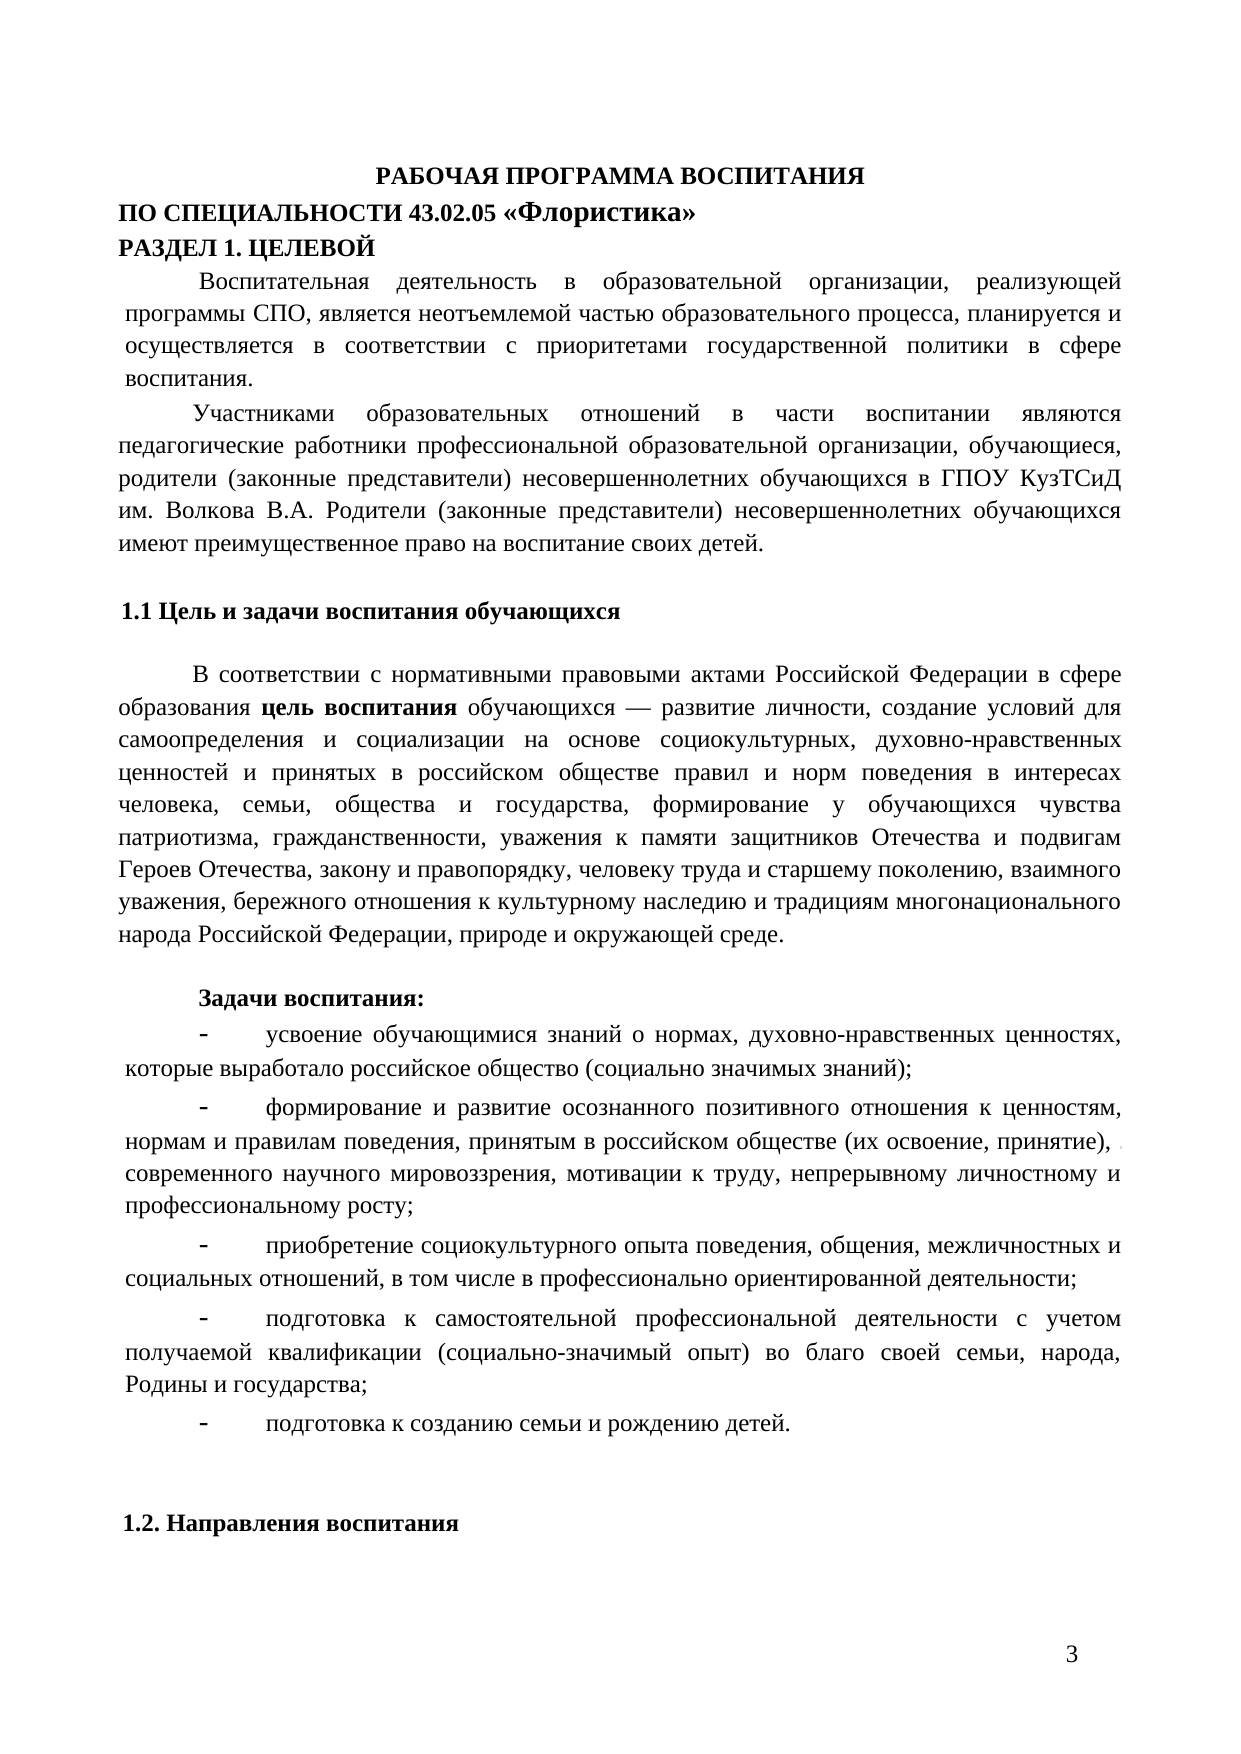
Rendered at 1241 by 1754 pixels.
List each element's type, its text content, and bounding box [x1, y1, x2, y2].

text Воспитательная деятельность в образовательной организации, реализующей программы СПО, является неотъемлемой частью образовательного процесса, планируется и осуществляется в соответствии с приоритетами государственной политики в сфере воспитания. [125, 266, 1122, 392]
list подготовка к созданию семьи и рождению детей. [125, 1404, 1122, 1438]
text В соответствии с нормативными правовыми актами Российской Федерации в сфере образования цель воспитания обучающихся — развитие личности, создание условий для самоопределения и социализации на основе социокультурных, духовно-нравственных ценностей и принятых в российском обществе правил и норм поведения в интересах человека, семьи, общества и государства, формирование у обучающихся чувства патриотизма, гражданственности, уважения к памяти защитников Отечества и подвигам Героев Отечества, закону и правопорядку, человеку труда и старшему поколению, взаимного уважения, бережного отношения к культурному наследию и традициям многонационального народа Российской Федерации, природе и окружающей среде. [118, 659, 1122, 947]
list усвоение обучающимися знаний о нормах, духовно-нравственных ценностях, которые выработало российское общество (социально значимых знаний); [125, 1016, 1122, 1081]
text ПО СПЕЦИАЛЬНОСТИ 43.02.05 «Флористика» [118, 194, 1122, 228]
list приобретение социокультурного опыта поведения, общения, межличностных и социальных отношений, в том числе в профессионально ориентированной деятельности; [125, 1226, 1122, 1292]
text Задачи воспитания: [198, 983, 1122, 1012]
text 1.2. Направления воспитания [122, 1508, 1122, 1537]
list формирование и развитие осознанного позитивного отношения к ценностям, нормам и правилам поведения, принятым в российском обществе (их освоение, принятие), современного научного мировоззрения, мотивации к труду, непрерывному личностному и профессиональному росту; [125, 1088, 1122, 1219]
text РАБОЧАЯ ПРОГРАММА ВОСПИТАНИЯ [118, 161, 1122, 190]
text Участниками образовательных отношений в части воспитании являются педагогические работники профессиональной образовательной организации, обучающиеся, родители (законные представители) несовершеннолетних обучающихся в ГПОУ КузТСиД им. Волкова В.А. Родители (законные представители) несовершеннолетних обучающихся имеют преимущественное право на воспитание своих детей. [118, 398, 1122, 557]
list Цель и задачи воспитания обучающихся [121, 596, 1122, 625]
list подготовка к самостоятельной профессиональной деятельности с учетом получаемой квалификации (социально-значимый опыт) во благо своей семьи, народа, Родины и государства; [125, 1299, 1122, 1398]
text РАЗДЕЛ 1. ЦЕЛЕВОЙ [118, 233, 1122, 262]
